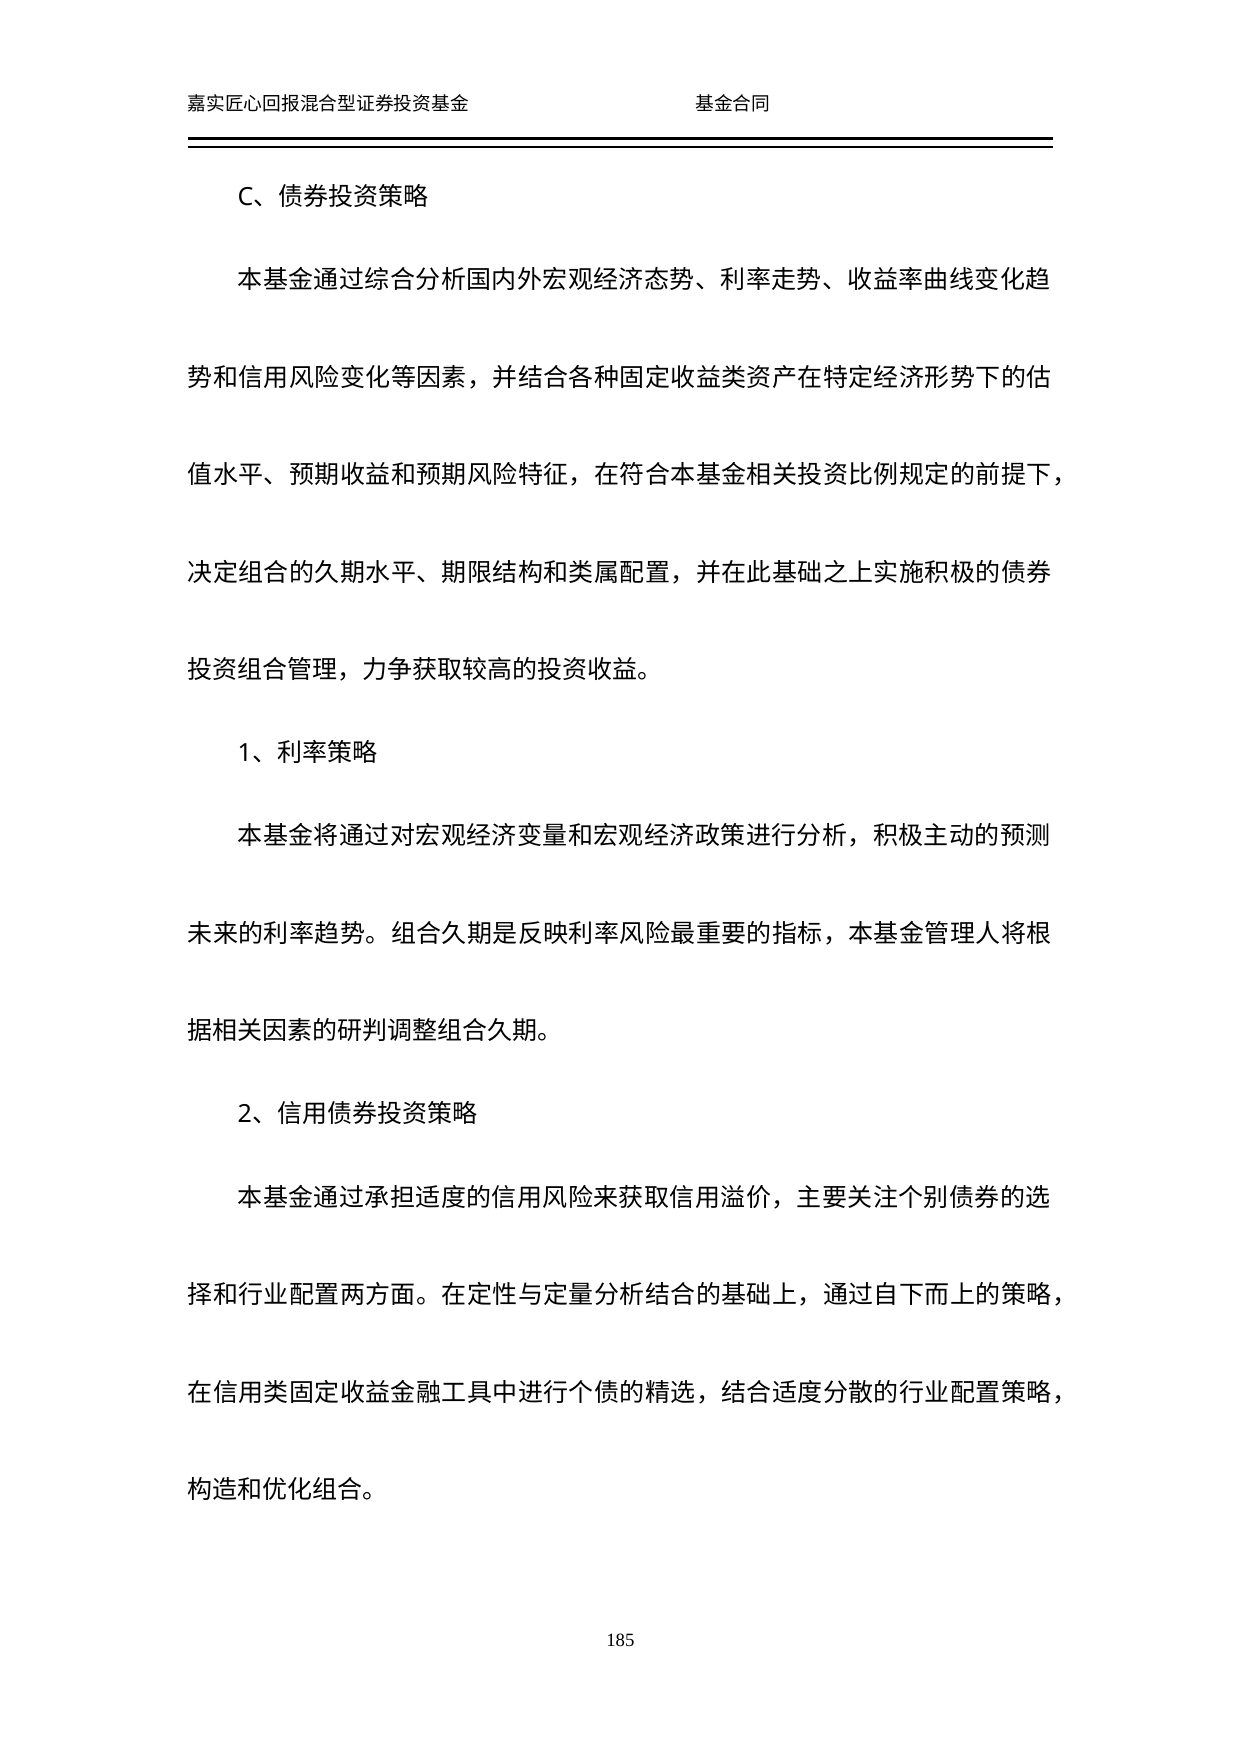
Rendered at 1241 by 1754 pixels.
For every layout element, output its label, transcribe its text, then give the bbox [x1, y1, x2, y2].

text 本基金将通过对宏观经济变量和宏观经济政策进行分析，积极主动的预测未来的利率趋势。组合久期是反映利率风险最重要的指标，本基金管理人将根据相关因素的研判调整组合久期。 [187, 801, 1053, 1061]
text 1、利率策略 [187, 718, 1053, 783]
text 本基金通过承担适度的信用风险来获取信用溢价，主要关注个别债券的选择和行业配置两方面。在定性与定量分析结合的基础上，通过自下而上的策略，在信用类固定收益金融工具中进行个债的精选，结合适度分散的行业配置策略，构造和优化组合。 [187, 1163, 1053, 1520]
text C、债券投资策略 [187, 162, 1053, 227]
text 本基金通过综合分析国内外宏观经济态势、利率走势、收益率曲线变化趋势和信用风险变化等因素，并结合各种固定收益类资产在特定经济形势下的估值水平、预期收益和预期风险特征，在符合本基金相关投资比例规定的前提下，决定组合的久期水平、期限结构和类属配置，并在此基础之上实施积极的债券投资组合管理，力争获取较高的投资收益。 [187, 245, 1053, 700]
text 2、信用债券投资策略 [187, 1079, 1053, 1144]
